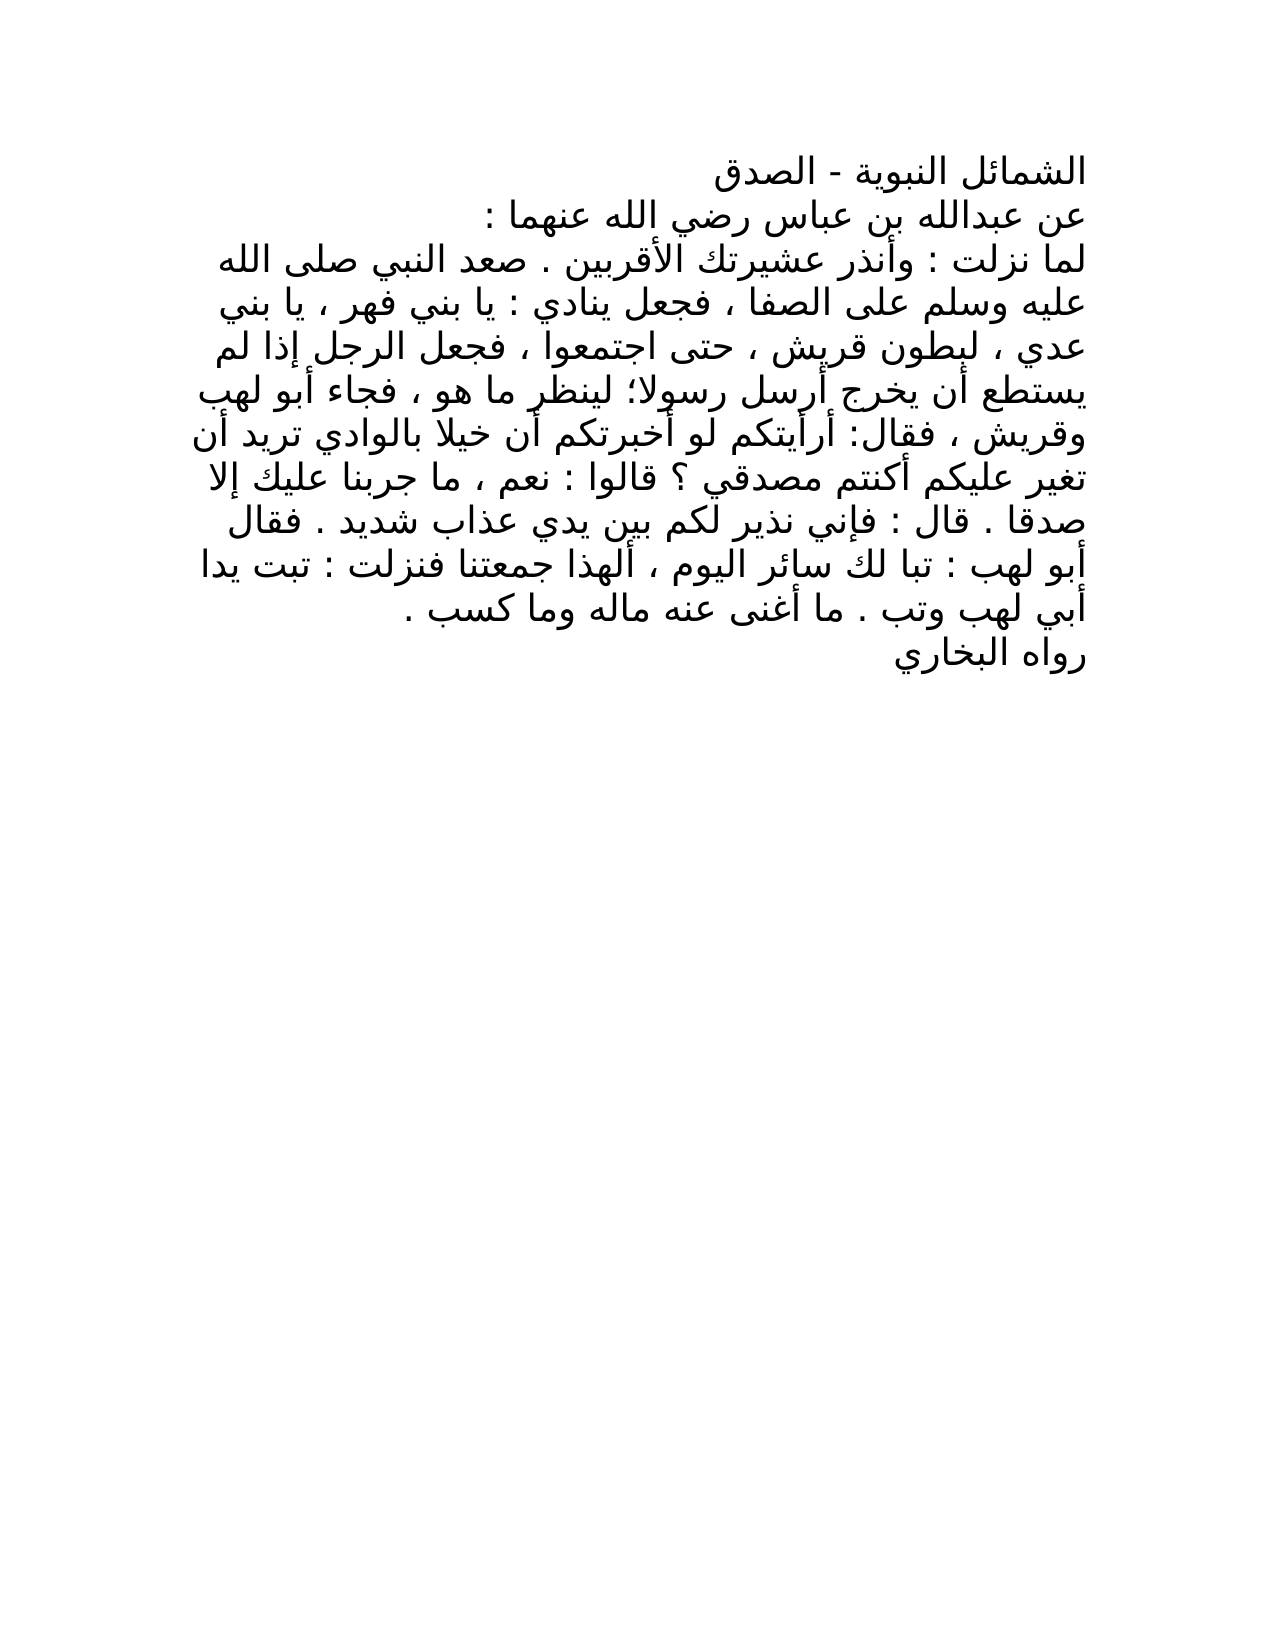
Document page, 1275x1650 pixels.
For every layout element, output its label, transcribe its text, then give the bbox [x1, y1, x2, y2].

text لما نزلت : وأنذر عشيرتك الأقربين . صعد النبي صلى الله عليه وسلم على الصفا ، فجعل ينادي : يا بني فهر ، يا بني عدي ، لبطون قريش ، حتى اجتمعوا ، فجعل الرجل إذا لم يستطع أن يخرج أرسل رسولا؛ لينظر ما هو ، فجاء أبو لهب وقريش ، فقال: أرأيتكم لو أخبرتكم أن خيلا بالوادي تريد أن تغير عليكم أكنتم مصدقي ؟ قالوا : نعم ، ما جربنا عليك إلا صدقا . قال : فإني نذير لكم بين يدي عذاب شديد . فقال أبو لهب : تبا لك سائر اليوم ، ألهذا جمعتنا فنزلت : تبت يدا أبي لهب وتب . ما أغنى عنه ماله وما كسب . [187, 237, 1087, 630]
text عن عبدالله بن عباس رضي الله عنهما : [187, 194, 1087, 237]
text رواه البخاري [187, 630, 1087, 674]
text الشمائل النبوية - الصدق [187, 150, 1087, 194]
